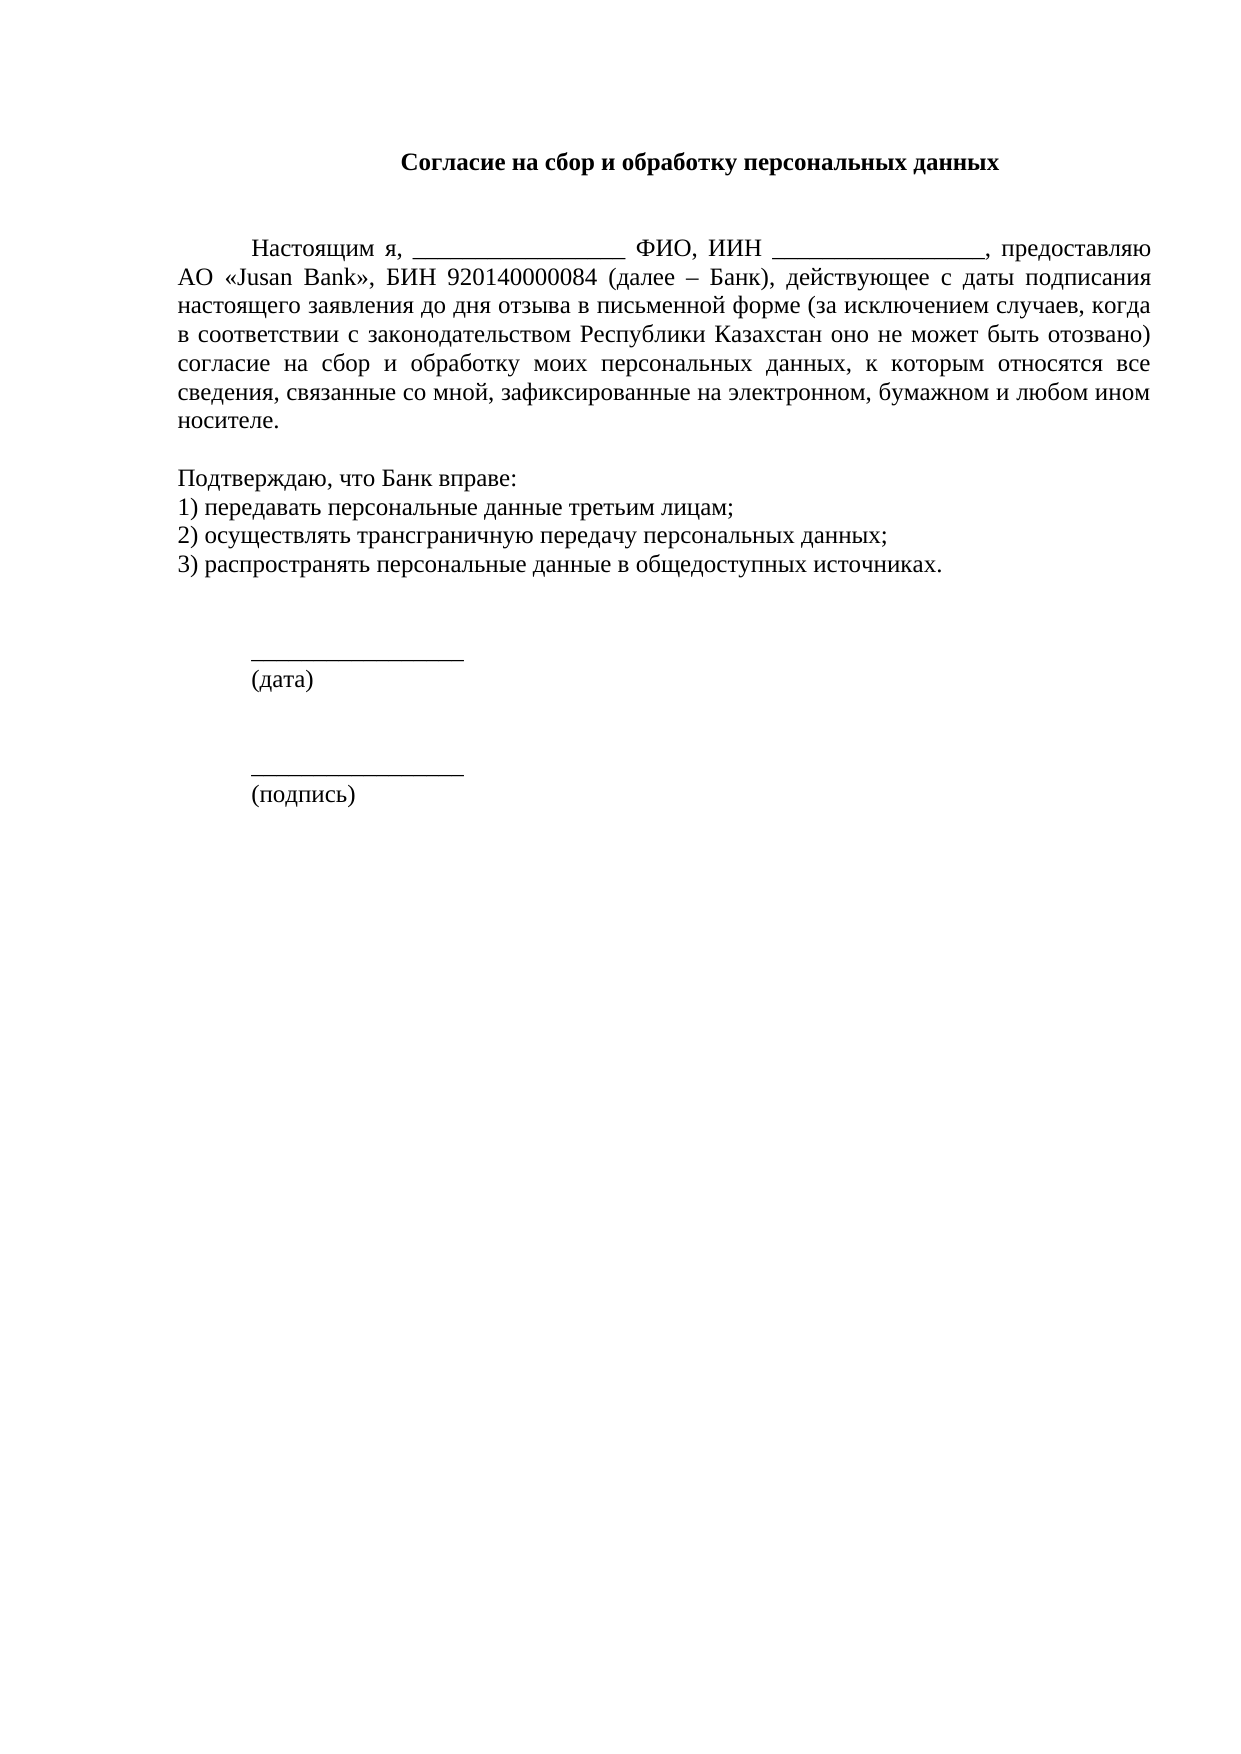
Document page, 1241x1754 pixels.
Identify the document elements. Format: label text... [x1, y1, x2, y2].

text (подпись) [177, 779, 1152, 808]
text _________________ [177, 636, 1152, 664]
text 3) распространять персональные данные в общедоступных источниках. [177, 549, 1152, 578]
list Согласие на сбор и обработку персональных данных [177, 147, 1152, 176]
text Подтверждаю, что Банк вправе: [177, 463, 1152, 492]
text _________________ [177, 751, 1152, 779]
text 1) передавать персональные данные третьим лицам; [177, 492, 1152, 521]
text (дата) [177, 664, 1152, 693]
text Настоящим я, _________________ ФИО, ИИН _________________, предоставляю АО «Jusan Bank», БИН 920140000084 (далее – Банк), действующее с даты подписания настоящего заявления до дня отзыва в письменной форме (за исключением случаев, когда в соответствии с законодательством Республики Казахстан оно не может быть отозвано) согласие на сбор и обработку моих персональных данных, к которым относятся все сведения, связанные со мной, зафиксированные на электронном, бумажном и любом ином носителе. [177, 233, 1152, 434]
text 2) осуществлять трансграничную передачу персональных данных; [177, 521, 1152, 549]
